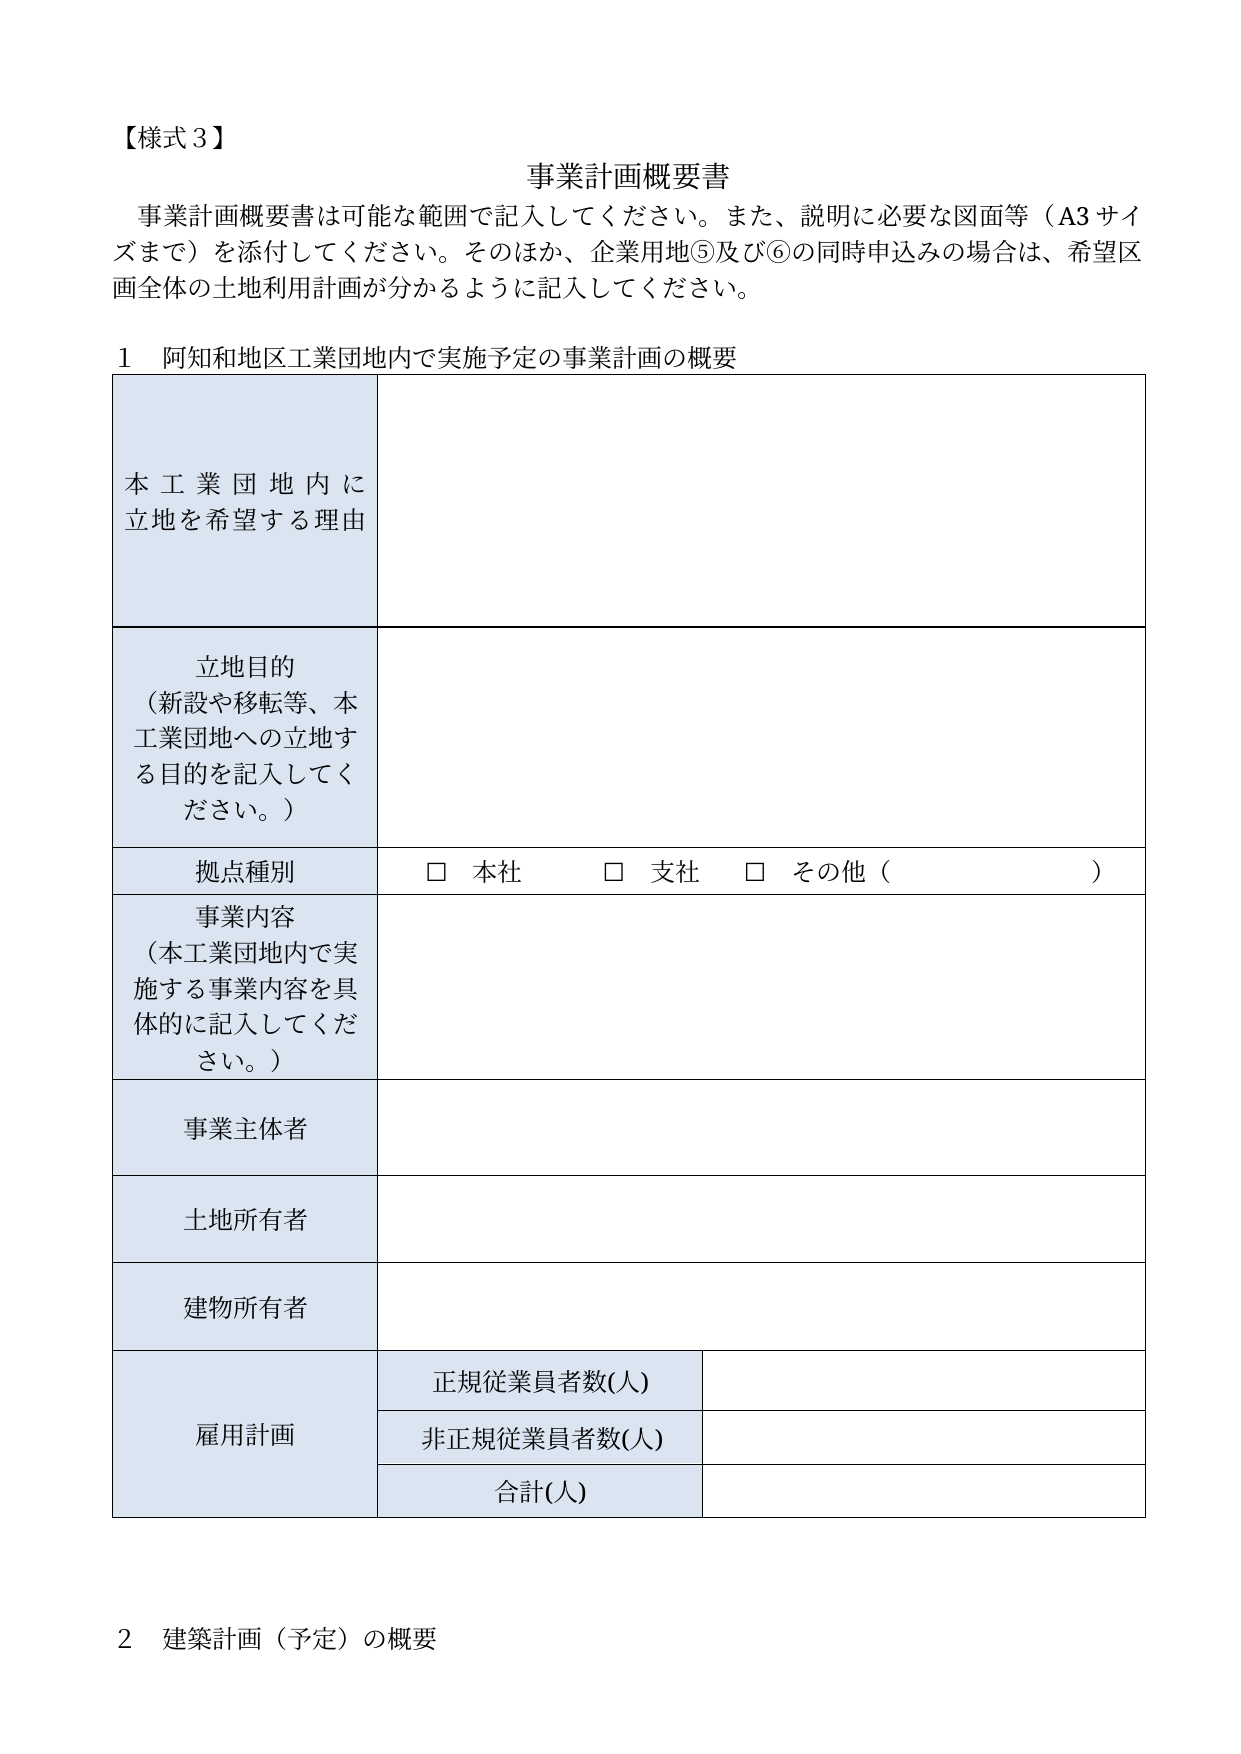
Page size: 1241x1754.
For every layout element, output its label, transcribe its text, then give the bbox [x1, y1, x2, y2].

table_cell 合計(人) [378, 1465, 702, 1517]
table_cell [703, 1411, 1145, 1463]
table_cell 土地所有者 [113, 1176, 377, 1262]
table_cell 事業内容 （本工業団地内で実施する事業内容を具体的に記入してください。） [113, 895, 377, 1079]
table_header [378, 375, 1145, 626]
table_cell その他（ ） [732, 848, 1145, 894]
table_cell 支社 [570, 848, 732, 894]
table_cell [378, 895, 1145, 1079]
table_cell [378, 1080, 1145, 1175]
table_cell [703, 1351, 1145, 1410]
table_cell 立地目的 （新設や移転等、本工業団地への立地する目的を記入してください。） [113, 628, 377, 847]
table_cell 事業主体者 [113, 1080, 377, 1175]
table_cell 本社 [378, 848, 570, 894]
text 事業計画概要書は可能な範囲で記入してください。また、説明に必要な図面等（A3サイズまで）を添付してください。そのほか、企業用地⑤及び⑥の同時申込みの場合は、希望区画全体の土地利用計画が分かるように記入してください。 [112, 196, 1144, 304]
text ２ 建築計画（予定）の概要 [112, 1620, 1144, 1656]
table_cell [378, 1263, 1145, 1350]
table_cell 拠点種別 [113, 848, 377, 894]
text １ 阿知和地区工業団地内で実施予定の事業計画の概要 [112, 338, 1144, 374]
table_cell 非正規従業員者数(人) [378, 1411, 702, 1463]
text 事業計画概要書 [112, 154, 1144, 196]
table_cell [378, 1176, 1145, 1262]
table_cell [378, 628, 1145, 847]
text 【様式３】 [112, 118, 1144, 154]
table_cell 正規従業員者数(人) [378, 1351, 702, 1410]
table_cell 建物所有者 [113, 1263, 377, 1350]
table_header 本工業団地内に 立地を希望する理由 [113, 375, 377, 626]
table_cell 雇用計画 [113, 1351, 377, 1517]
table_cell [703, 1465, 1145, 1517]
